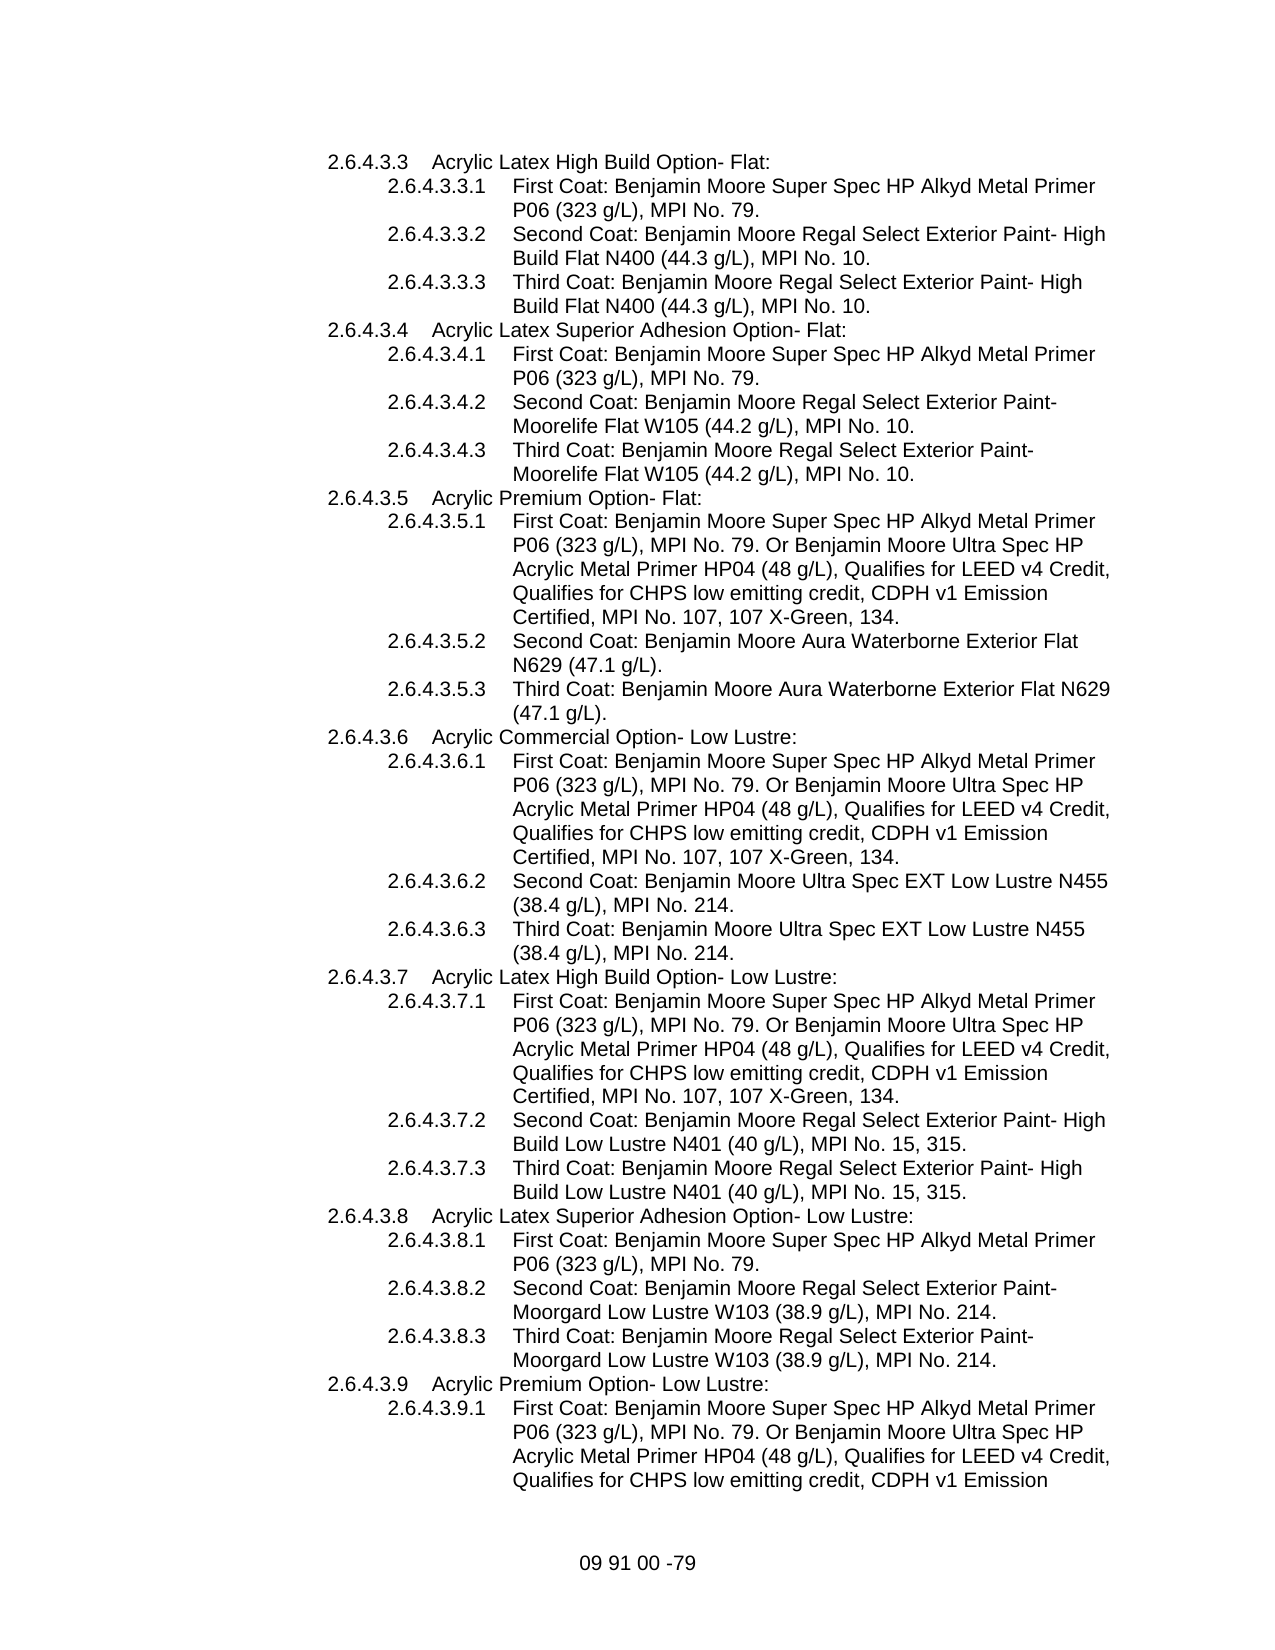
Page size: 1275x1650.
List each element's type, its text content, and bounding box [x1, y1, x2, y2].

list Second Coat: Benjamin Moore Regal Select Exterior Paint- High Build Flat N400 (44.3 g/L), MPI No. 10. [387, 222, 1125, 270]
list Second Coat: Benjamin Moore Regal Select Exterior Paint- High Build Low Lustre N401 (40 g/L), MPI No. 15, 315. [387, 1108, 1125, 1156]
list Acrylic Latex Superior Adhesion Option- Low Lustre: [327, 1204, 1125, 1228]
list First Coat: Benjamin Moore Super Spec HP Alkyd Metal Primer P06 (323 g/L), MPI No. 79. [387, 342, 1125, 389]
list Third Coat: Benjamin Moore Regal Select Exterior Paint- Moorgard Low Lustre W103 (38.9 g/L), MPI No. 214. [387, 1324, 1125, 1372]
list First Coat: Benjamin Moore Super Spec HP Alkyd Metal Primer P06 (323 g/L), MPI No. 79. [387, 174, 1125, 222]
list Third Coat: Benjamin Moore Ultra Spec EXT Low Lustre N455 (38.4 g/L), MPI No. 214. [387, 917, 1125, 964]
list Second Coat: Benjamin Moore Regal Select Exterior Paint- Moorelife Flat W105 (44.2 g/L), MPI No. 10. [387, 389, 1125, 437]
list Acrylic Premium Option- Flat: [327, 485, 1125, 509]
list Acrylic Latex High Build Option- Low Lustre: [327, 964, 1125, 988]
list Third Coat: Benjamin Moore Regal Select Exterior Paint- Moorelife Flat W105 (44.2 g/L), MPI No. 10. [387, 437, 1125, 485]
list Third Coat: Benjamin Moore Regal Select Exterior Paint- High Build Flat N400 (44.3 g/L), MPI No. 10. [387, 270, 1125, 318]
list Acrylic Latex High Build Option- Flat: [327, 150, 1125, 174]
list Acrylic Latex Superior Adhesion Option- Flat: [327, 318, 1125, 342]
list Acrylic Commercial Option- Low Lustre: [327, 725, 1125, 749]
list Second Coat: Benjamin Moore Regal Select Exterior Paint- Moorgard Low Lustre W103 (38.9 g/L), MPI No. 214. [387, 1276, 1125, 1324]
list Third Coat: Benjamin Moore Aura Waterborne Exterior Flat N629 (47.1 g/L). [387, 677, 1125, 725]
list Acrylic Premium Option- Low Lustre: [327, 1372, 1125, 1396]
list First Coat: Benjamin Moore Super Spec HP Alkyd Metal Primer P06 (323 g/L), MPI No. 79. [387, 1228, 1125, 1276]
list Second Coat: Benjamin Moore Ultra Spec EXT Low Lustre N455 (38.4 g/L), MPI No. 214. [387, 869, 1125, 917]
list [387, 1396, 1125, 1492]
list Third Coat: Benjamin Moore Regal Select Exterior Paint- High Build Low Lustre N401 (40 g/L), MPI No. 15, 315. [387, 1156, 1125, 1204]
list Second Coat: Benjamin Moore Aura Waterborne Exterior Flat N629 (47.1 g/L). [387, 629, 1125, 677]
